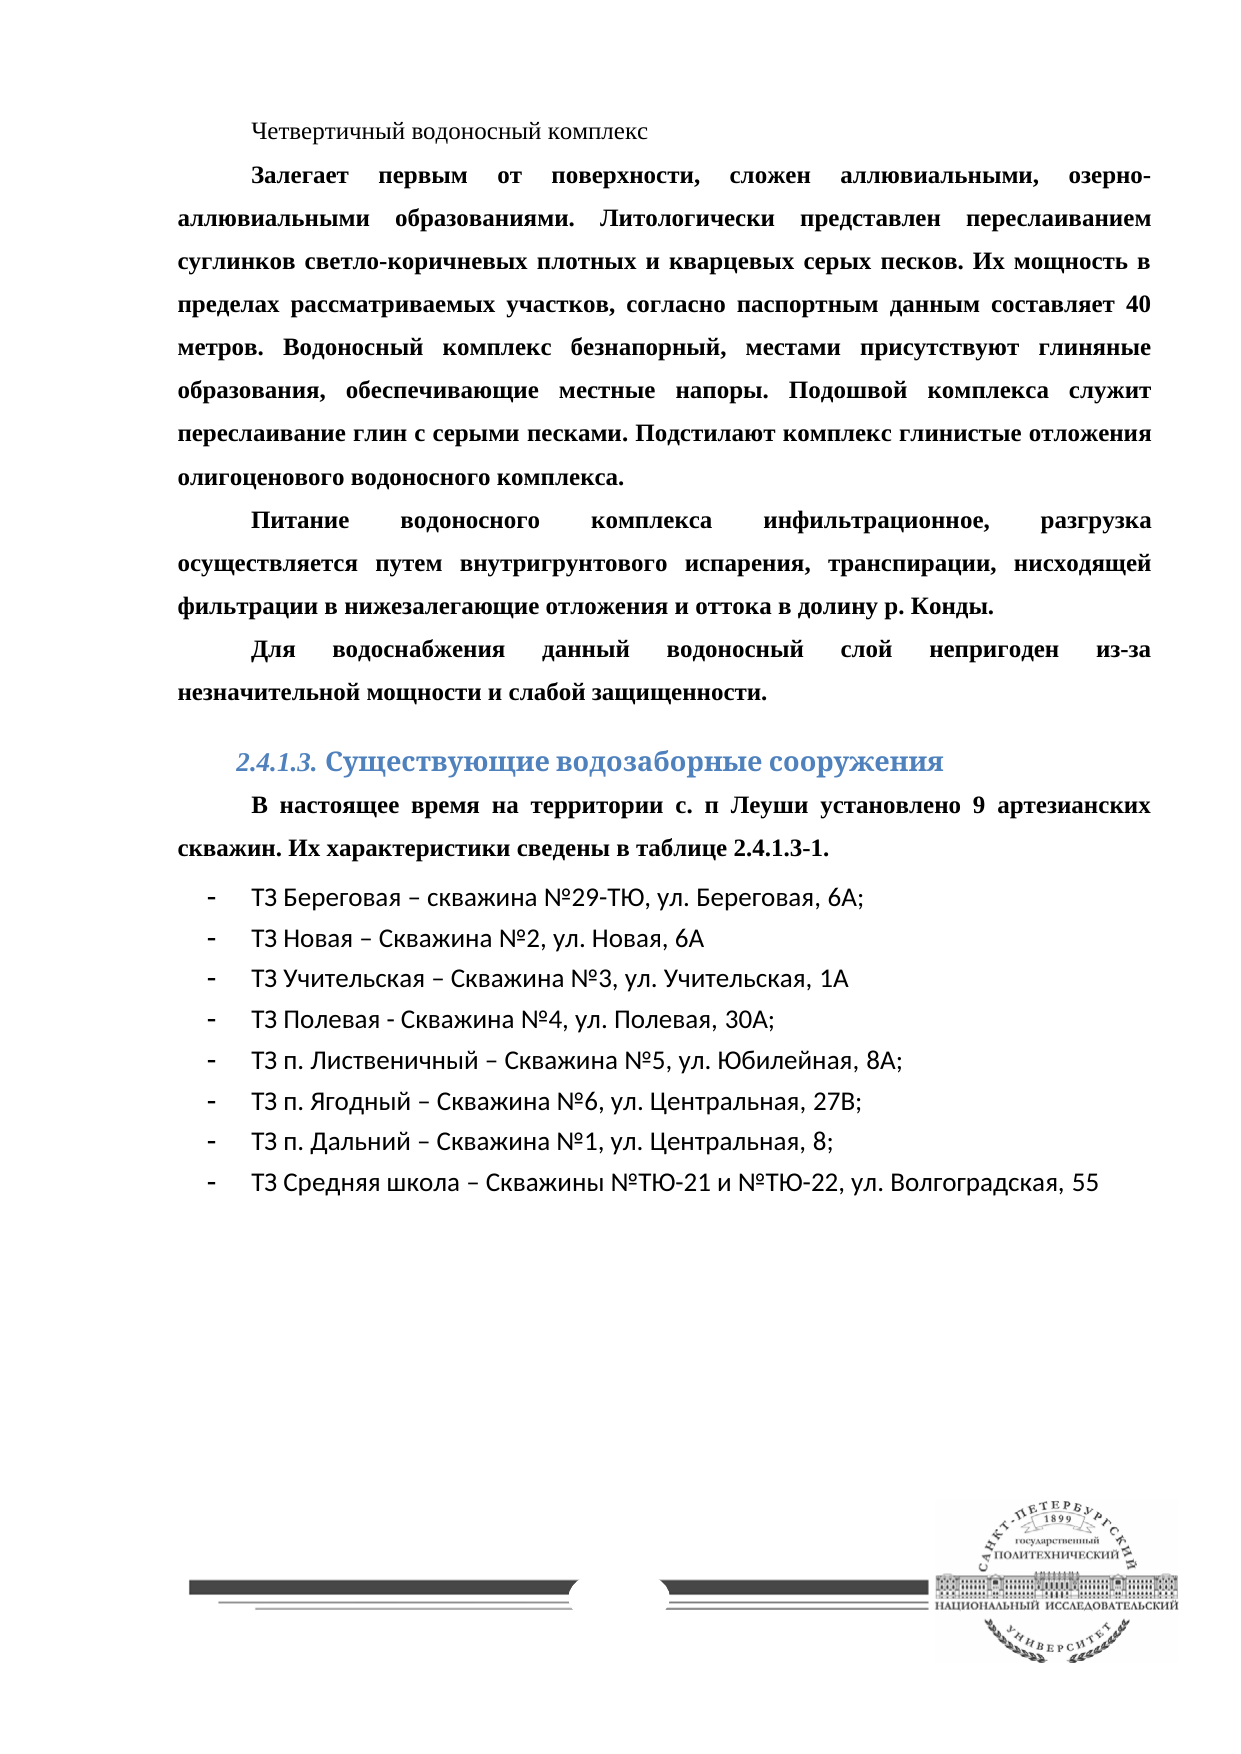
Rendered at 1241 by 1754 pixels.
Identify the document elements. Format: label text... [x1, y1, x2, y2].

list ТЗ п. Лиственичный – Скважина №5, ул. Юбилейная, 8А; [207, 1043, 1240, 1076]
text Питание водоносного комплекса инфильтрационное, разгрузка осуществляется путем внутригрунтового испарения, транспирации, нисходящей фильтрации в нижезалегающие отложения и оттока в долину р. Конды. [177, 505, 1152, 620]
text В настоящее время на территории с. п Леуши установлено 9 артезианских скважин. Их характеристики сведены в таблице 2.4.1.3-1. [177, 790, 1152, 862]
subtitle Четвертичный водоносный комплекс [251, 116, 1240, 145]
subtitle Существующие водозаборные сооружения [236, 746, 1240, 778]
list ТЗ Учительская – Скважина №3, ул. Учительская, 1А [207, 962, 1240, 994]
list ТЗ п. Дальний – Скважина №1, ул. Центральная, 8; [207, 1124, 1240, 1157]
list ТЗ Полевая - Скважина №4, ул. Полевая, 30А; [207, 1002, 1240, 1035]
list ТЗ п. Ягодный – Скважина №6, ул. Центральная, 27В; [207, 1084, 1240, 1117]
list ТЗ Новая – Скважина №2, ул. Новая, 6А [207, 921, 1240, 954]
list ТЗ Средняя школа – Скважины №ТЮ-21 и №ТЮ-22, ул. Волгоградская, 55 [207, 1165, 1240, 1198]
list ТЗ Береговая – скважина №29-ТЮ, ул. Береговая, 6А; [207, 880, 1240, 913]
picture [188, 1499, 1182, 1663]
text Залегает первым от поверхности, сложен аллювиальными, озерно- аллювиальными образованиями. Литологически представлен переслаиванием суглинков светло-коричневых плотных и кварцевых серых песков. Их мощность в пределах рассматриваемых участков, согласно паспортным данным составляет 40 метров. Водоносный комплекс безнапорный, местами присутствуют глиняные образования, обеспечивающие местные напоры. Подошвой комплекса служит переслаивание глин с серыми песками. Подстилают комплекс глинистые отложения олигоценового водоносного комплекса. [177, 160, 1152, 490]
text Для водоснабжения данный водоносный слой непригоден из-за незначительной мощности и слабой защищенности. [177, 634, 1152, 706]
